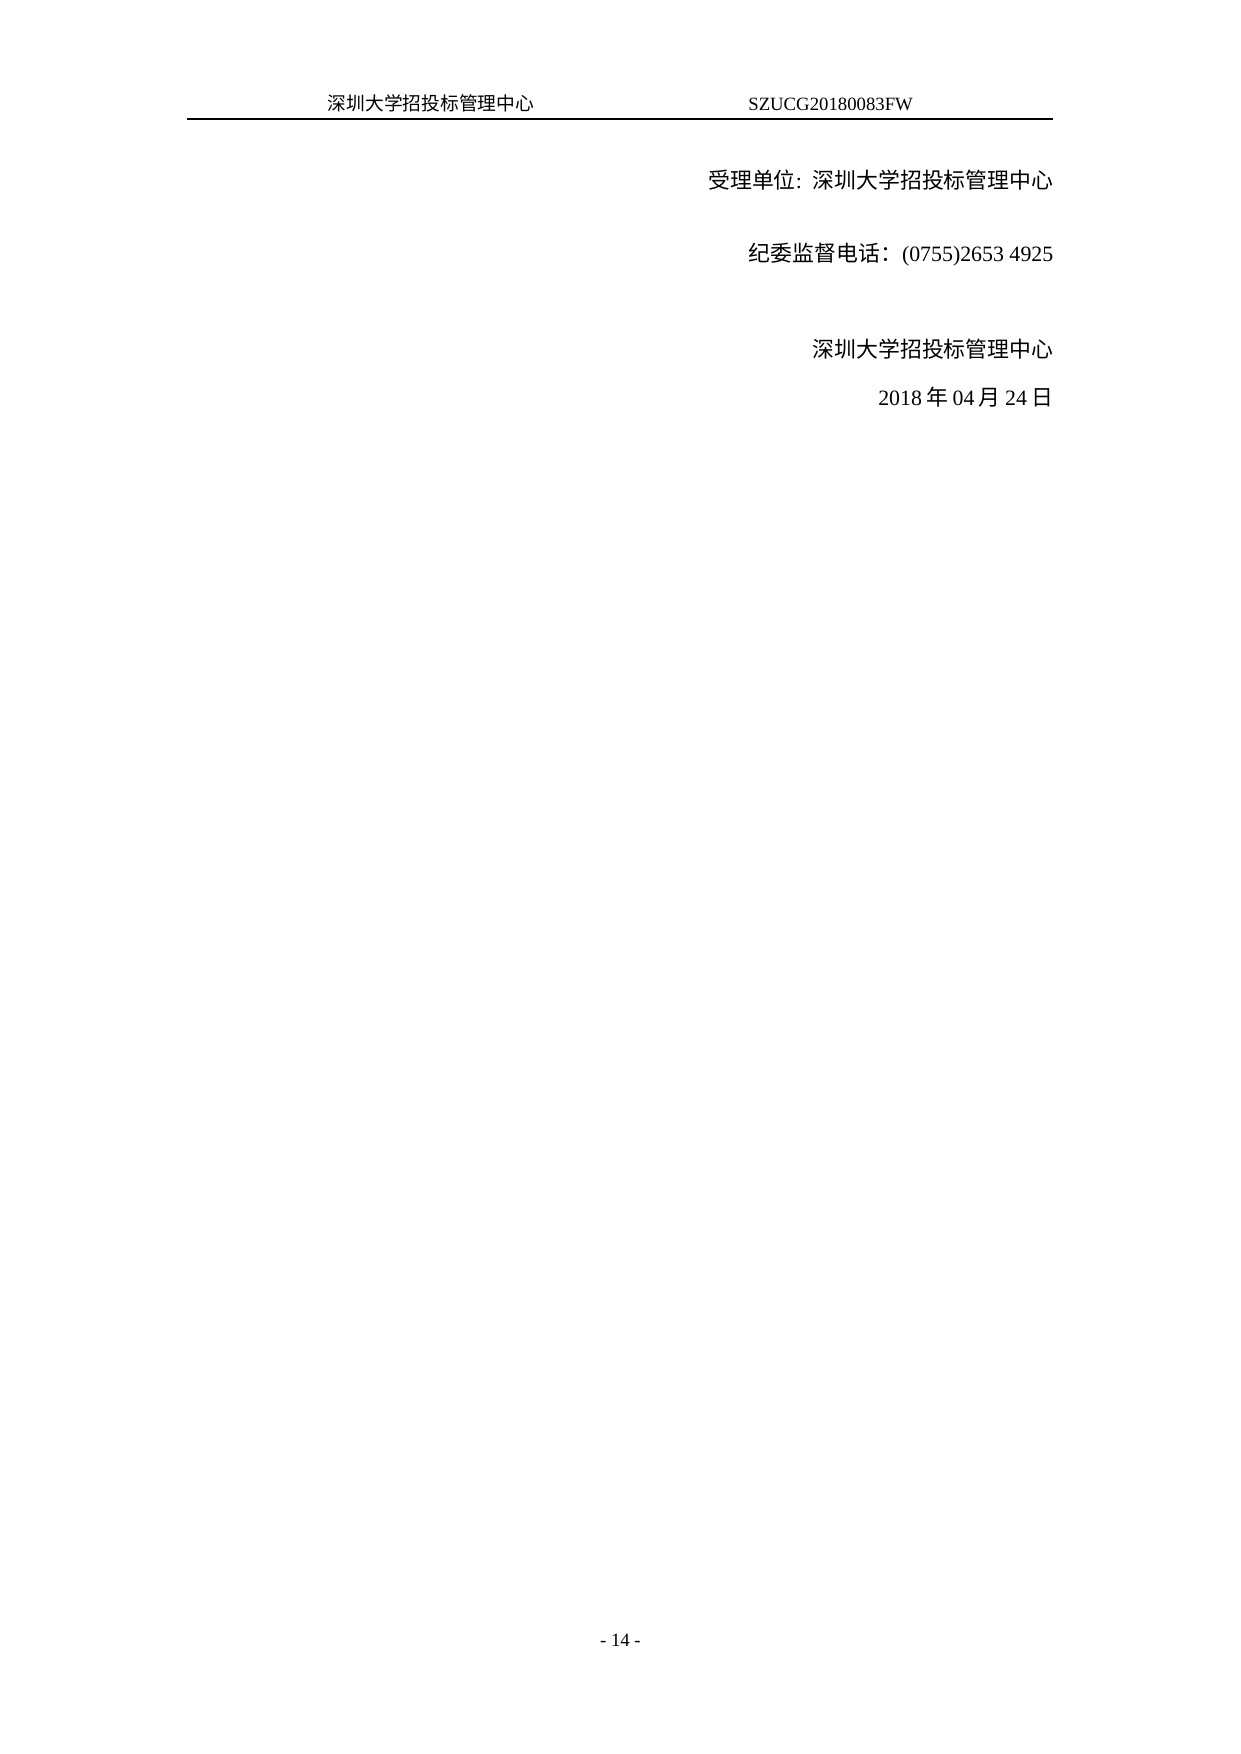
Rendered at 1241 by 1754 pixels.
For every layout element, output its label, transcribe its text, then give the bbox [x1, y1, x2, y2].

text 2018年04月24日 [187, 372, 1053, 420]
text 纪委监督电话：(0755)2653 4925 [187, 227, 1053, 275]
text 受理单位: 深圳大学招投标管理中心 [187, 155, 1053, 203]
text 深圳大学招投标管理中心 [187, 323, 1053, 372]
